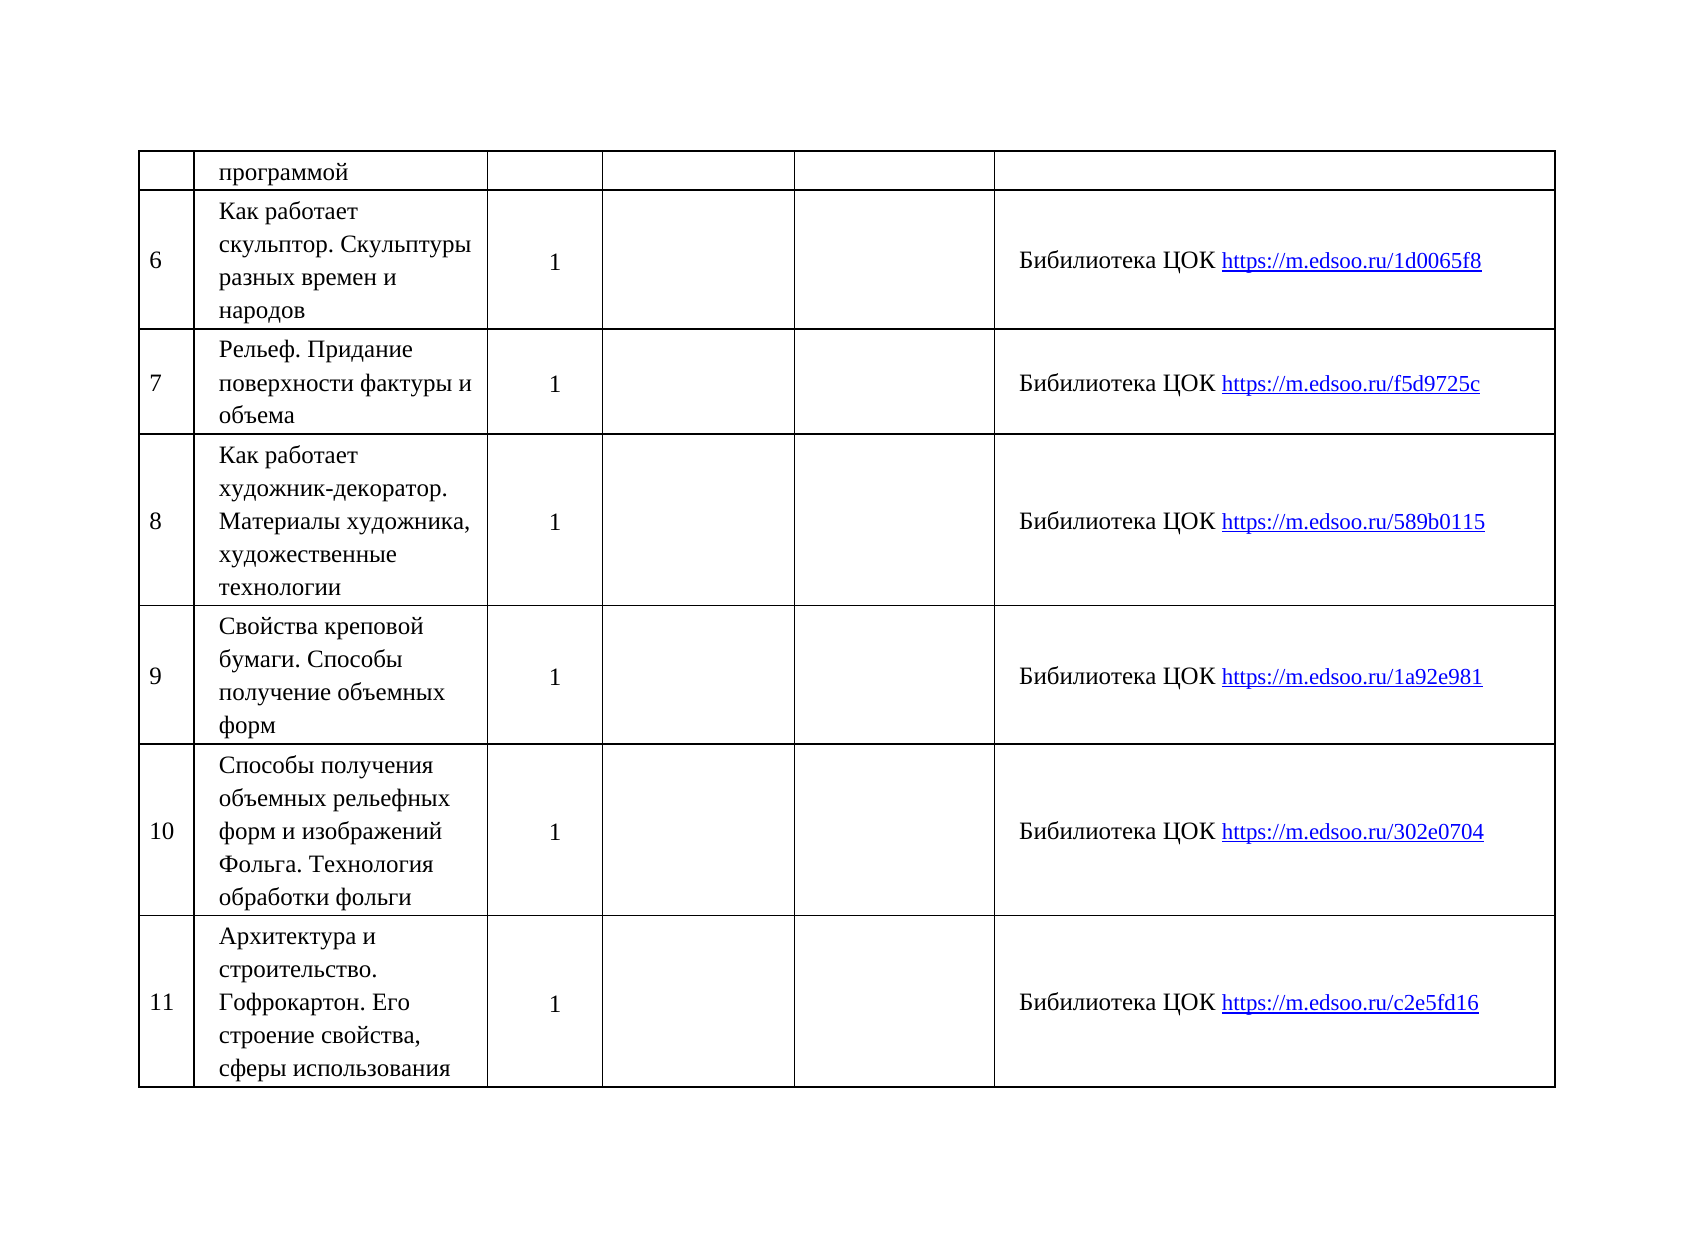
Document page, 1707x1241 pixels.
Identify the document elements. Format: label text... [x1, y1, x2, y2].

table_cell Бибилиотека ЦОК https://m.edsoo.ru/302e0704 [995, 745, 1554, 914]
table_cell 11 [140, 916, 193, 1086]
table_cell 1 [488, 916, 602, 1086]
table_cell 8 [140, 435, 193, 605]
table_cell 1 [488, 152, 602, 189]
table_cell [795, 152, 994, 189]
table_cell [795, 745, 994, 914]
table_cell [795, 916, 994, 1086]
table_cell 10 [140, 745, 193, 914]
table_cell [603, 606, 794, 743]
table_cell Способы получения объемных рельефных форм и изображений Фольга. Технология обработки фольги [195, 745, 487, 914]
table_cell [603, 745, 794, 914]
table_cell Бибилиотека ЦОК https://m.edsoo.ru/1a92e981 [995, 606, 1554, 743]
table_cell Бибилиотека ЦОК https://m.edsoo.ru/589b0115 [995, 435, 1554, 605]
table_cell [603, 916, 794, 1086]
table_cell [795, 191, 994, 328]
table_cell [995, 152, 1554, 189]
table_cell [795, 435, 994, 605]
table_cell Свойства креповой бумаги. Способы получение объемных форм [195, 606, 487, 743]
table_cell 5 [140, 152, 193, 189]
table_cell [603, 435, 794, 605]
table_cell 1 [488, 745, 602, 914]
table_cell [603, 191, 794, 328]
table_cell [195, 152, 487, 189]
table_cell Бибилиотека ЦОК https://m.edsoo.ru/c2e5fd16 [995, 916, 1554, 1086]
table_cell 1 [488, 606, 602, 743]
table_cell Рельеф. Придание поверхности фактуры и объема [195, 330, 487, 433]
table_cell [795, 606, 994, 743]
table_cell Как работает скульптор. Скульптуры разных времен и народов [195, 191, 487, 328]
table_cell 1 [488, 330, 602, 433]
table_cell 1 [488, 435, 602, 605]
table_cell Бибилиотека ЦОК https://m.edsoo.ru/1d0065f8 [995, 191, 1554, 328]
table_cell 7 [140, 330, 193, 433]
table_cell 1 [488, 191, 602, 328]
table_cell [603, 152, 794, 189]
table_cell Архитектура и строительство. Гофрокартон. Его строение свойства, сферы использования [195, 916, 487, 1086]
table_cell [795, 330, 994, 433]
table_cell Как работает художник-декоратор. Материалы художника, художественные технологии [195, 435, 487, 605]
table_cell [603, 330, 794, 433]
table_cell 9 [140, 606, 193, 743]
table_cell Бибилиотека ЦОК https://m.edsoo.ru/f5d9725c [995, 330, 1554, 433]
table_cell 6 [140, 191, 193, 328]
